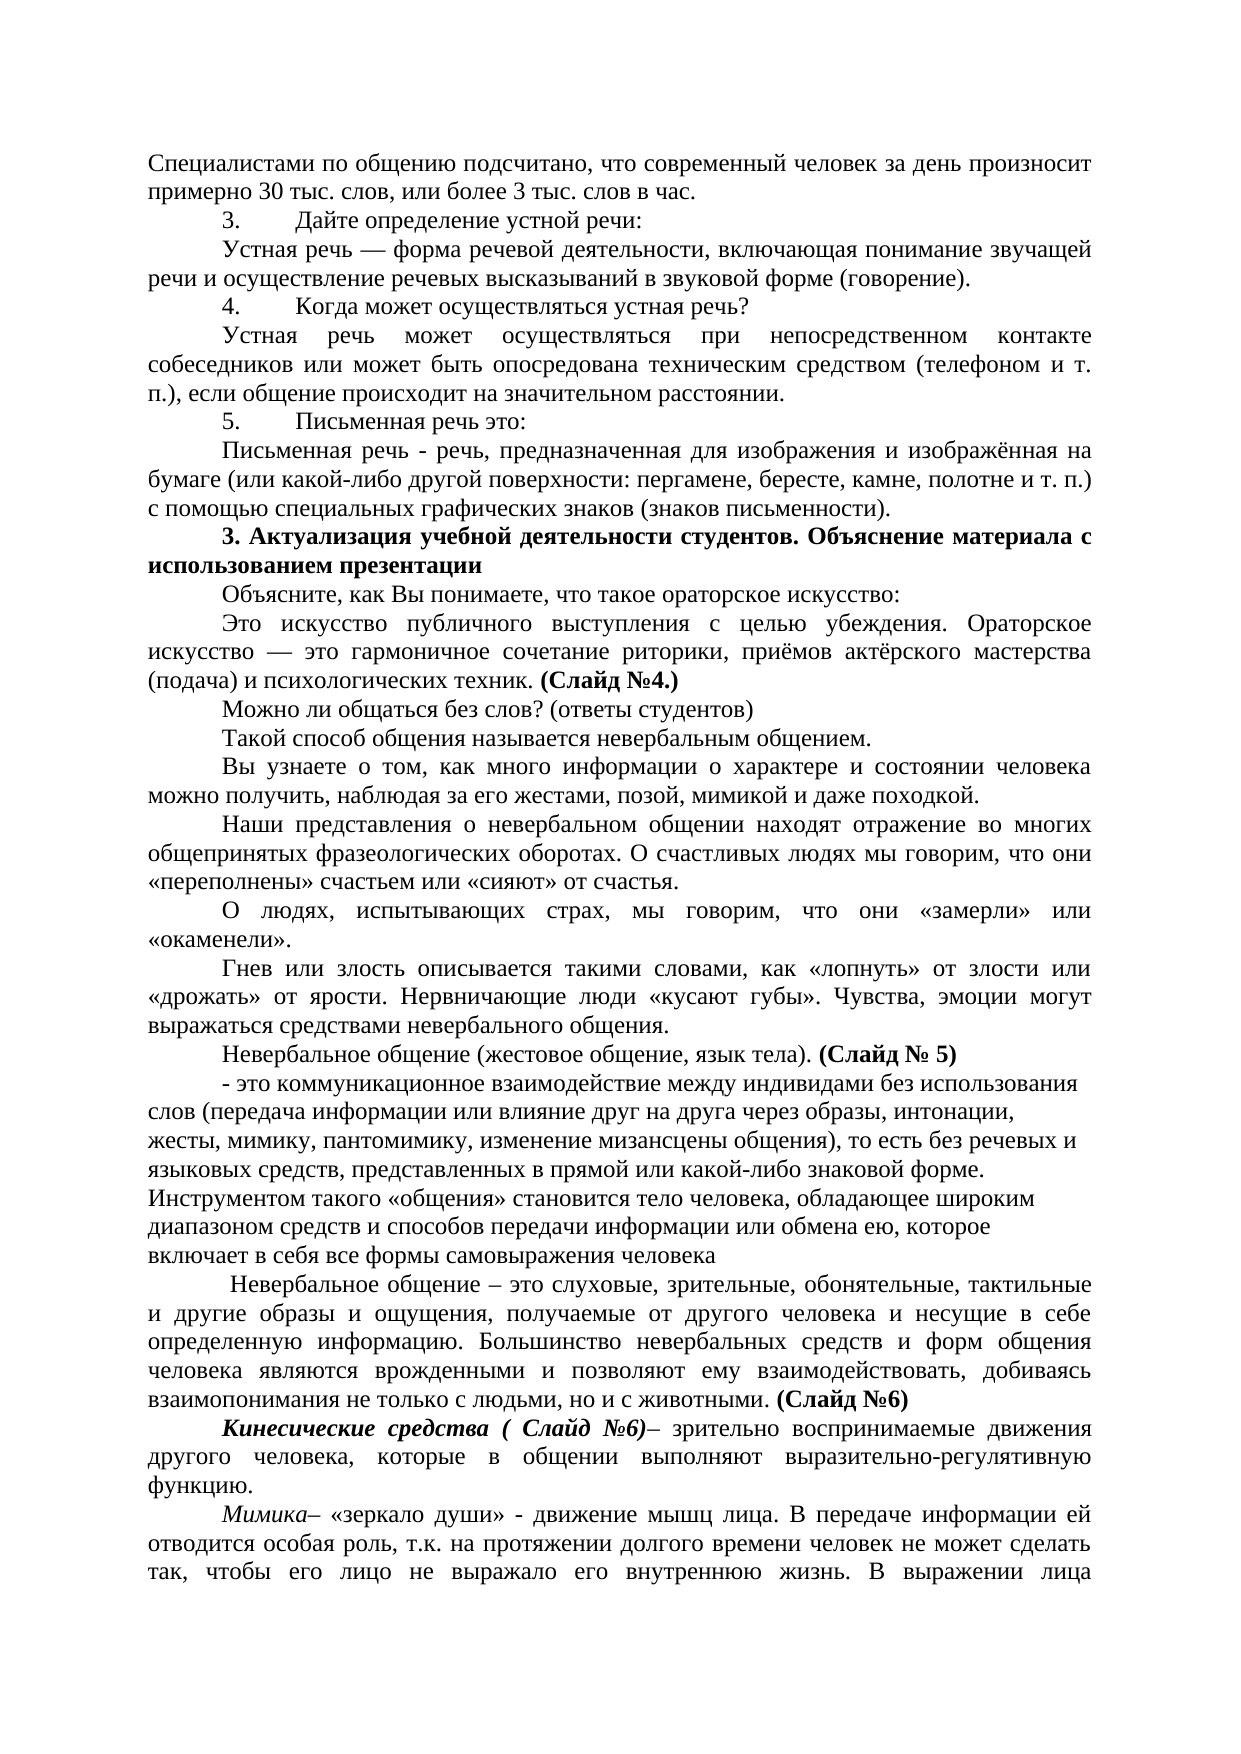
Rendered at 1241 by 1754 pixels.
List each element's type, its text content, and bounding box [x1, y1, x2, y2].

text О людях, испытывающих страх, мы говорим, что они «замерли» или «окаменели». [148, 895, 1092, 953]
text Это искусство публичного выступления с целью убеждения. Ораторское искусство — это гармоничное сочетание риторики, приёмов актёрского мастерства (подача) и психологических техник. (Слайд №4.) [148, 608, 1092, 694]
list Письменная речь это: [148, 406, 1092, 435]
text Устная речь может осуществляться при непосредственном контакте собеседников или может быть опосредована техническим средством (телефоном и т. п.), если общение происходит на значительном расстоянии. [148, 320, 1092, 406]
text Гнев или злость описывается такими словами, как «лопнуть» от злости или «дрожать» от ярости. Нервничающие люди «кусают губы». Чувства, эмоции могут выражаться средствами невербального общения. [148, 953, 1092, 1039]
text Кинесические средства ( Слайд №6)– зрительно воспринимаемые движения другого человека, которые в общении выполняют выразительно-регулятивную функцию. [148, 1413, 1092, 1499]
text Можно ли общаться без слов? (ответы студентов) [148, 694, 1092, 723]
text - это коммуникационное взаимодействие между индивидами без использования слов (передача информации или влияние друг на друга через образы, интонации, жесты, мимику, пантомимику, изменение мизансцены общения), то есть без речевых и языковых средств, представленных в прямой или какой-либо знаковой форме. Инструментом такого «общения» становится тело человека, обладающее широким диапазоном средств и способов передачи информации или обмена ею, которое включает в себя все формы самовыражения человека [148, 1068, 1092, 1269]
text Невербальное общение (жестовое общение, язык тела). (Слайд № 5) [148, 1039, 1092, 1068]
list Когда может осуществляться устная речь? [148, 291, 1092, 320]
list Дайте определение устной речи: [148, 205, 1092, 234]
text 3. Актуализация учебной деятельности студентов. Объяснение материала с использованием презентации [148, 521, 1092, 579]
text Устная речь — форма речевой деятельности, включающая понимание звучащей речи и осуществление речевых высказываний в звуковой форме (говорение). [148, 234, 1092, 291]
text Вы узнаете о том, как много информации о характере и состоянии человека можно получить, наблюдая за его жестами, позой, мимикой и даже походкой. [148, 751, 1092, 809]
text Невербальное общение – это слуховые, зрительные, обонятельные, тактильные и другие образы и ощущения, получаемые от другого человека и несущие в себе определенную информацию. Большинство невербальных средств и форм общения человека являются врожденными и позволяют ему взаимодействовать, добиваясь взаимопонимания не только с людьми, но и с животными. (Слайд №6) [148, 1269, 1092, 1413]
text Такой способ общения называется невербальным общением. [148, 723, 1092, 751]
text Объясните, как Вы понимаете, что такое ораторское искусство: [148, 579, 1092, 608]
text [148, 1499, 1092, 1585]
text Наши представления о невербальном общении находят отражение во многих общепринятых фразеологических оборотах. О счастливых людях мы говорим, что они «переполнены» счастьем или «сияют» от счастья. [148, 809, 1092, 895]
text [148, 148, 1092, 205]
text Письменная речь - речь, предназначенная для изображения и изображённая на бумаге (или какой-либо другой поверхности: пергамене, бересте, камне, полотне и т. п.) с помощью специальных графических знаков (знаков письменности). [148, 435, 1092, 521]
